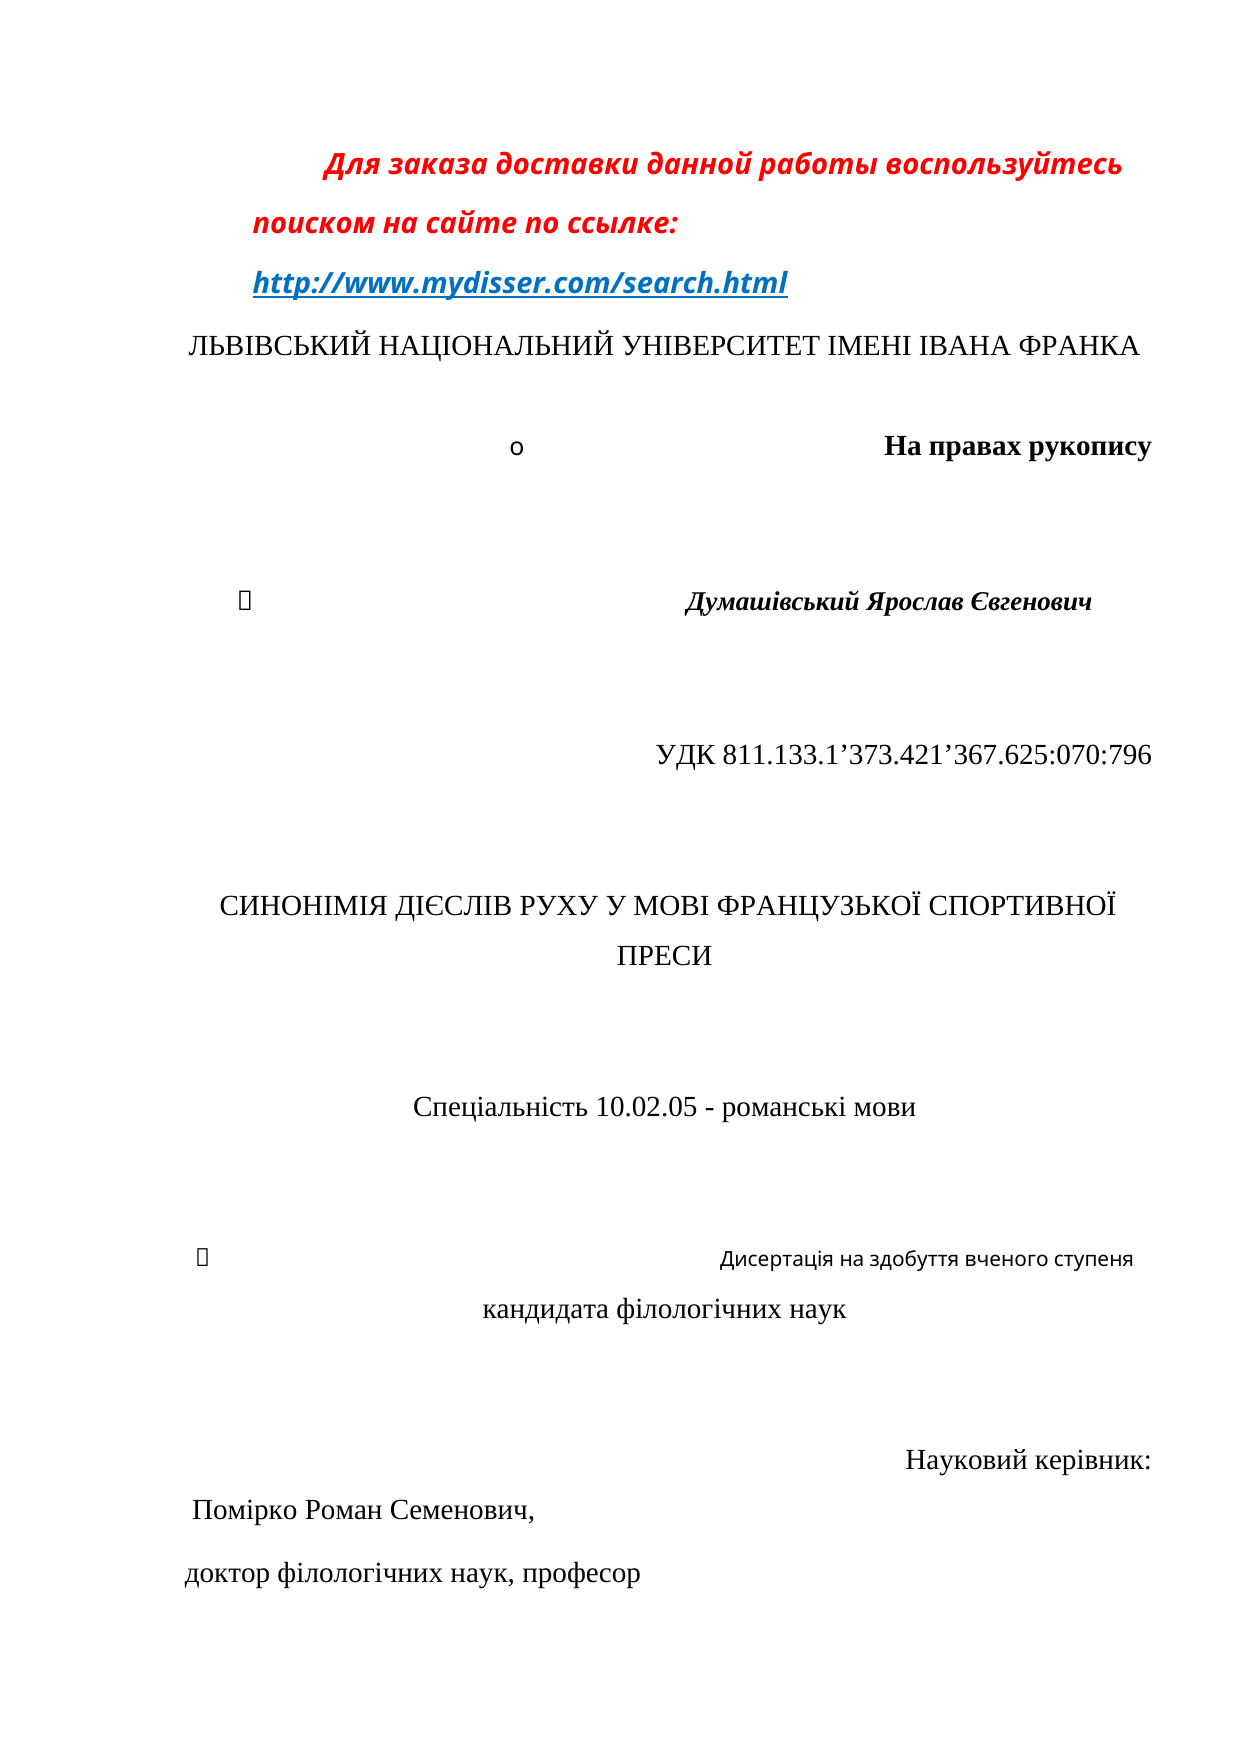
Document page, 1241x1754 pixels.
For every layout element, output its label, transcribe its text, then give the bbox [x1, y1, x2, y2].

text СИНОНІМІЯ ДІЄСЛІВ РУХУ У МОВІ ФРАНЦУЗЬКОЇ СПОРТИВНОЇ ПРЕСИ [177, 888, 1152, 972]
text УДК 811.133.1’373.421’367.625:070:796 [177, 737, 1152, 770]
subtitle Дисертація на здобуття вченого ступеня [177, 1240, 1152, 1274]
text Помірко Роман Семенович, [177, 1492, 1152, 1526]
text ЛЬВІВСЬКИЙ НАЦІОНАЛЬНИЙ УНІВЕРСИТЕТ ІМЕНІ ІВАНА ФРАНКА [177, 328, 1152, 361]
subtitle На правах рукопису [177, 428, 1152, 463]
subtitle Для заказа доставки данной работы воспользуйтесь поиском на сайте по ссылке: http://www.mydisser.com/search.html [252, 143, 1130, 302]
text кандидата філологічних наук [177, 1291, 1152, 1324]
text Науковий керівник: [177, 1442, 1152, 1476]
text Спеціальність 10.02.05 - романські мови [177, 1089, 1152, 1123]
subtitle Думашівський Ярослав Євгенович [177, 581, 1152, 618]
text доктор філологічних наук, професор [177, 1555, 1152, 1589]
